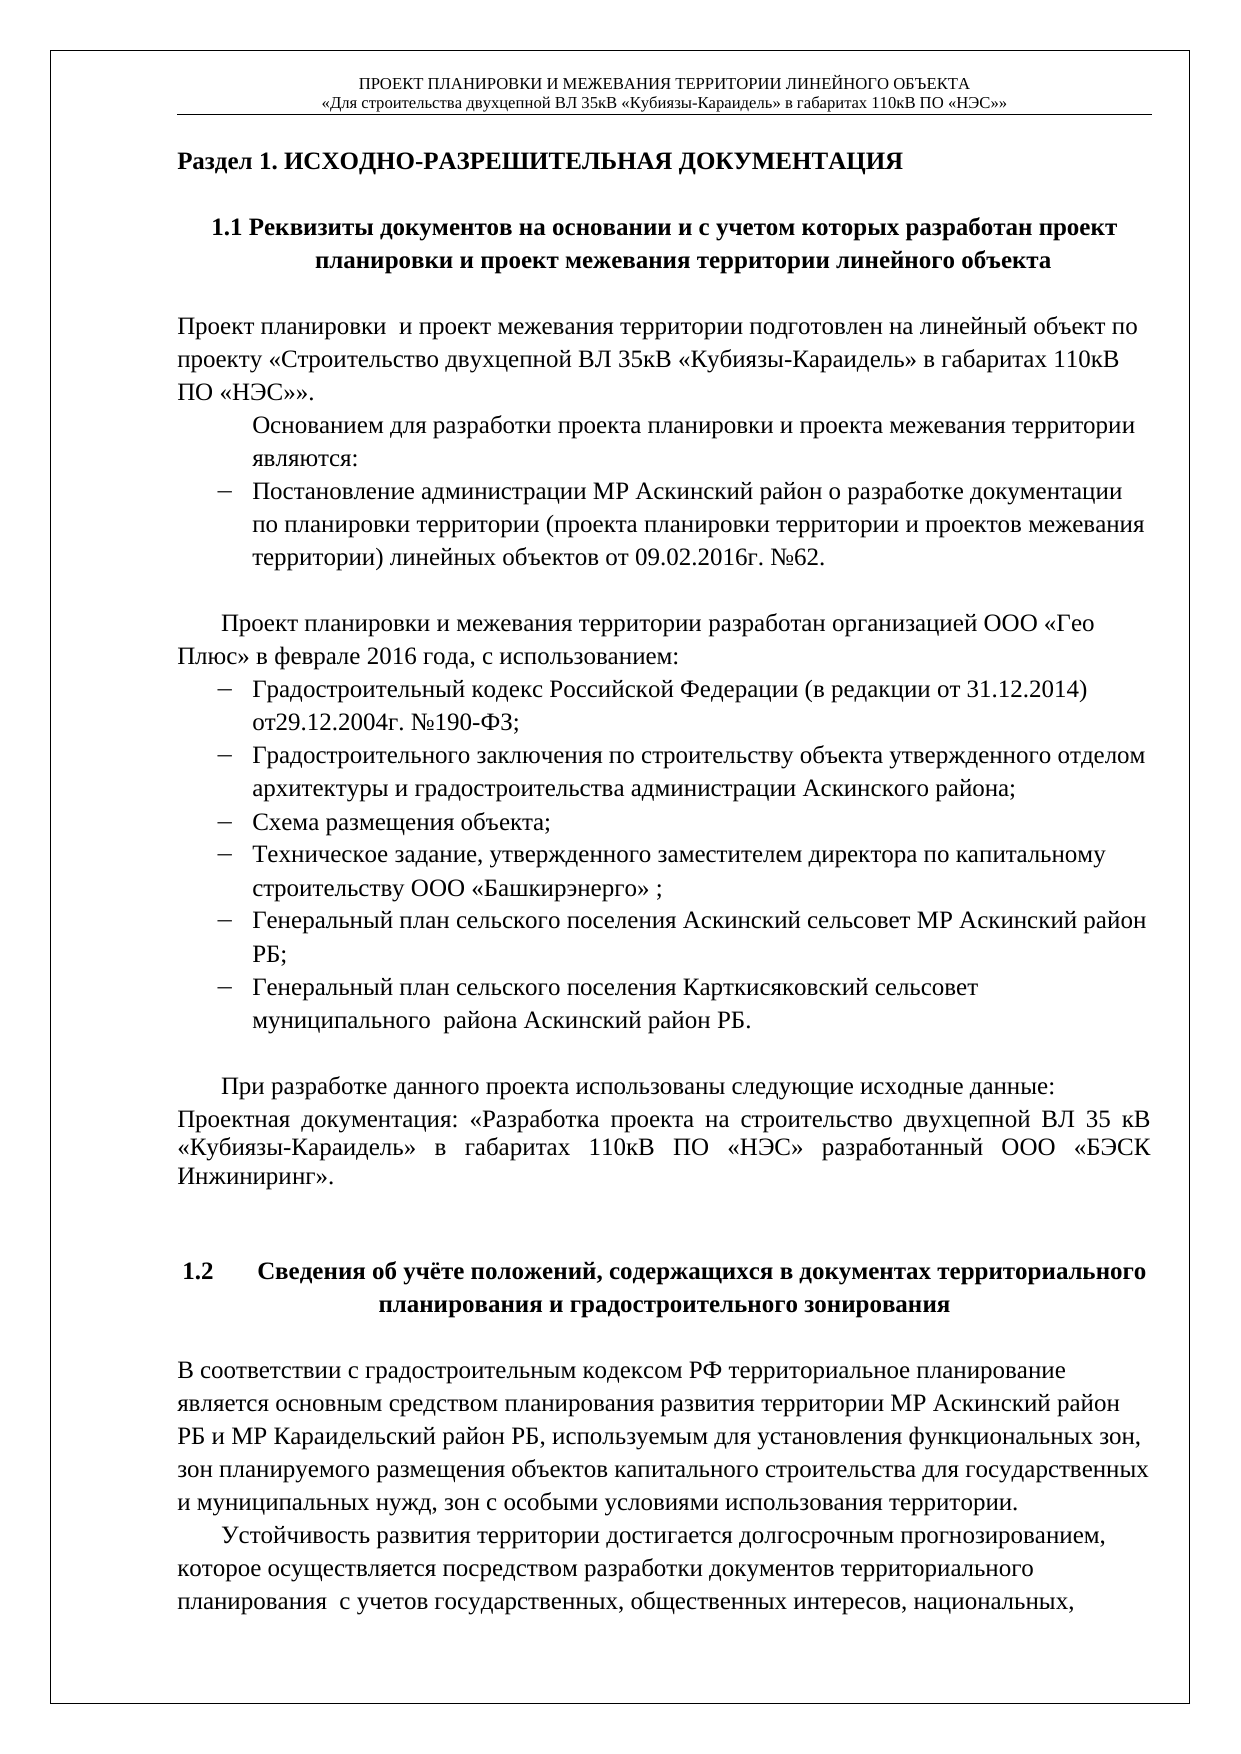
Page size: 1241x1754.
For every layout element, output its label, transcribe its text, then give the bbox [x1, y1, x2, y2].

text Проектная документация: «Разработка проекта на строительство двухцепной ВЛ 35 кВ «Кубиязы-Караидель» в габаритах 110кВ ПО «НЭС» разработанный ООО «БЭСК Инжиниринг». [177, 1104, 1152, 1190]
text 1.2 Сведения об учёте положений, содержащихся в документах территориального планирования и градостроительного зонирования [177, 1256, 1152, 1318]
text Основанием для разработки проекта планировки и проекта межевания территории являются: [252, 410, 1152, 472]
list Постановление администрации МР Аскинский район о разработке документации по планировки территории (проекта планировки территории и проектов межевания территории) линейных объектов от 09.02.2016г. №62. [214, 476, 1152, 571]
text Проект планировки и межевания территории разработан организацией ООО «Гео [177, 608, 1152, 637]
list Градостроительный кодекс Российской Федерации (в редакции от 31.12.2014) от29.12.2004г. №190-ФЗ; [214, 674, 1152, 736]
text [177, 1520, 1152, 1615]
text Проект планировки и проект межевания территории подготовлен на линейный объект по проекту «Строительство двухцепной ВЛ 35кВ «Кубиязы-Караидель» в габаритах 110кВ ПО «НЭС»». [177, 311, 1152, 406]
list Генеральный план сельского поселения Карткисяковский сельсовет муниципального района Аскинский район РБ. [214, 972, 1152, 1033]
text Раздел 1. ИСХОДНО-РАЗРЕШИТЕЛЬНАЯ ДОКУМЕНТАЦИЯ [177, 146, 1152, 175]
list Схема размещения объекта; [214, 807, 1152, 835]
text В соответствии с градостроительным кодексом РФ территориальное планирование является основным средством планирования развития территории МР Аскинский район РБ и МР Караидельский район РБ, используемым для установления функциональных зон, зон планируемого размещения объектов капитального строительства для государственных и муниципальных нужд, зон с особыми условиями использования территории. [177, 1355, 1152, 1516]
text При разработке данного проекта использованы следующие исходные данные: [177, 1071, 1152, 1099]
list Градостроительного заключения по строительству объекта утвержденного отделом архитектуры и градостроительства администрации Аскинского района; [214, 741, 1152, 802]
list Реквизиты документов на основании и с учетом которых разработан проект планировки и проект межевания территории линейного объекта [177, 212, 1152, 274]
text Плюс» в феврале 2016 года, с использованием: [177, 641, 1152, 670]
list Техническое задание, утвержденного заместителем директора по капитальному строительству ООО «Башкирэнерго» ; [214, 839, 1152, 901]
list Генеральный план сельского поселения Аскинский сельсовет МР Аскинский район РБ; [214, 906, 1152, 967]
